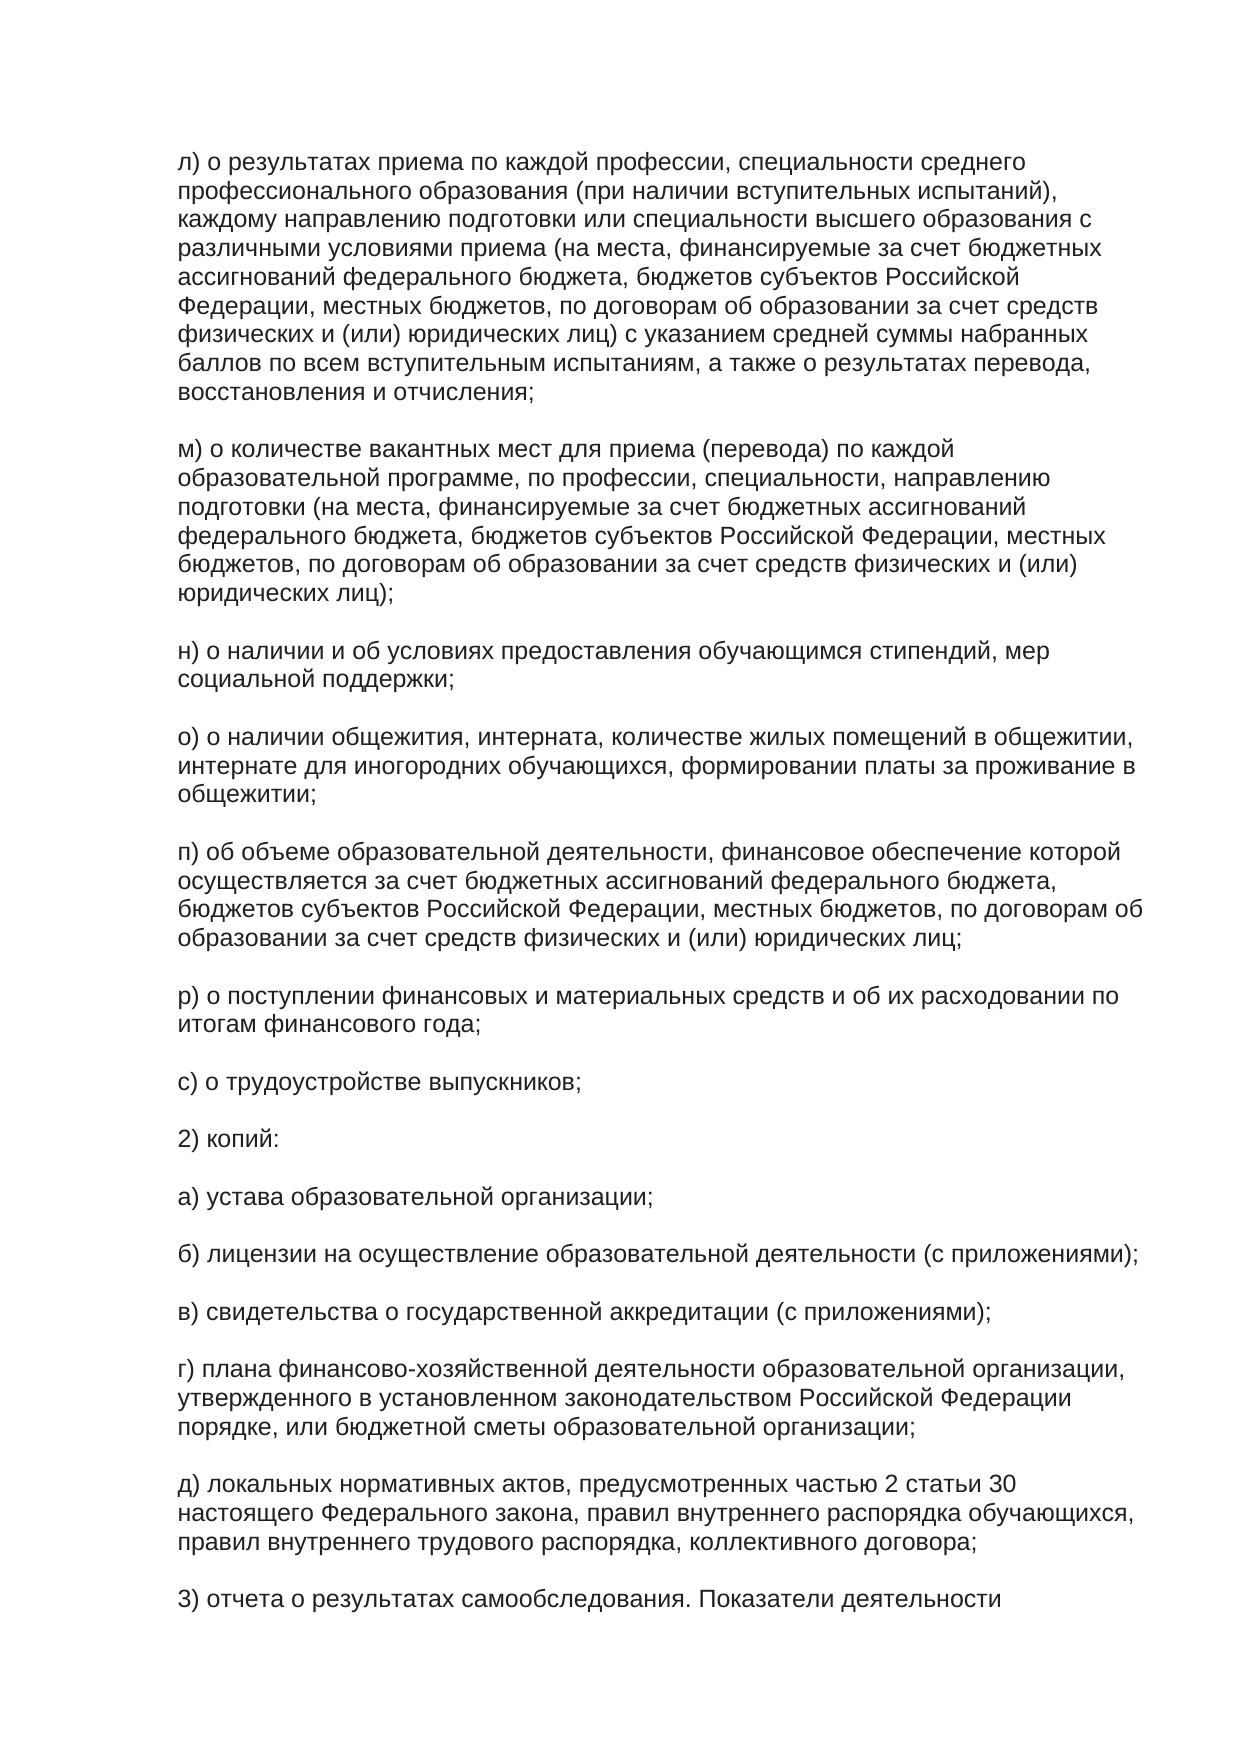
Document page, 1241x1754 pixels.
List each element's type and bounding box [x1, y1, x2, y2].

text [177, 118, 1152, 1613]
